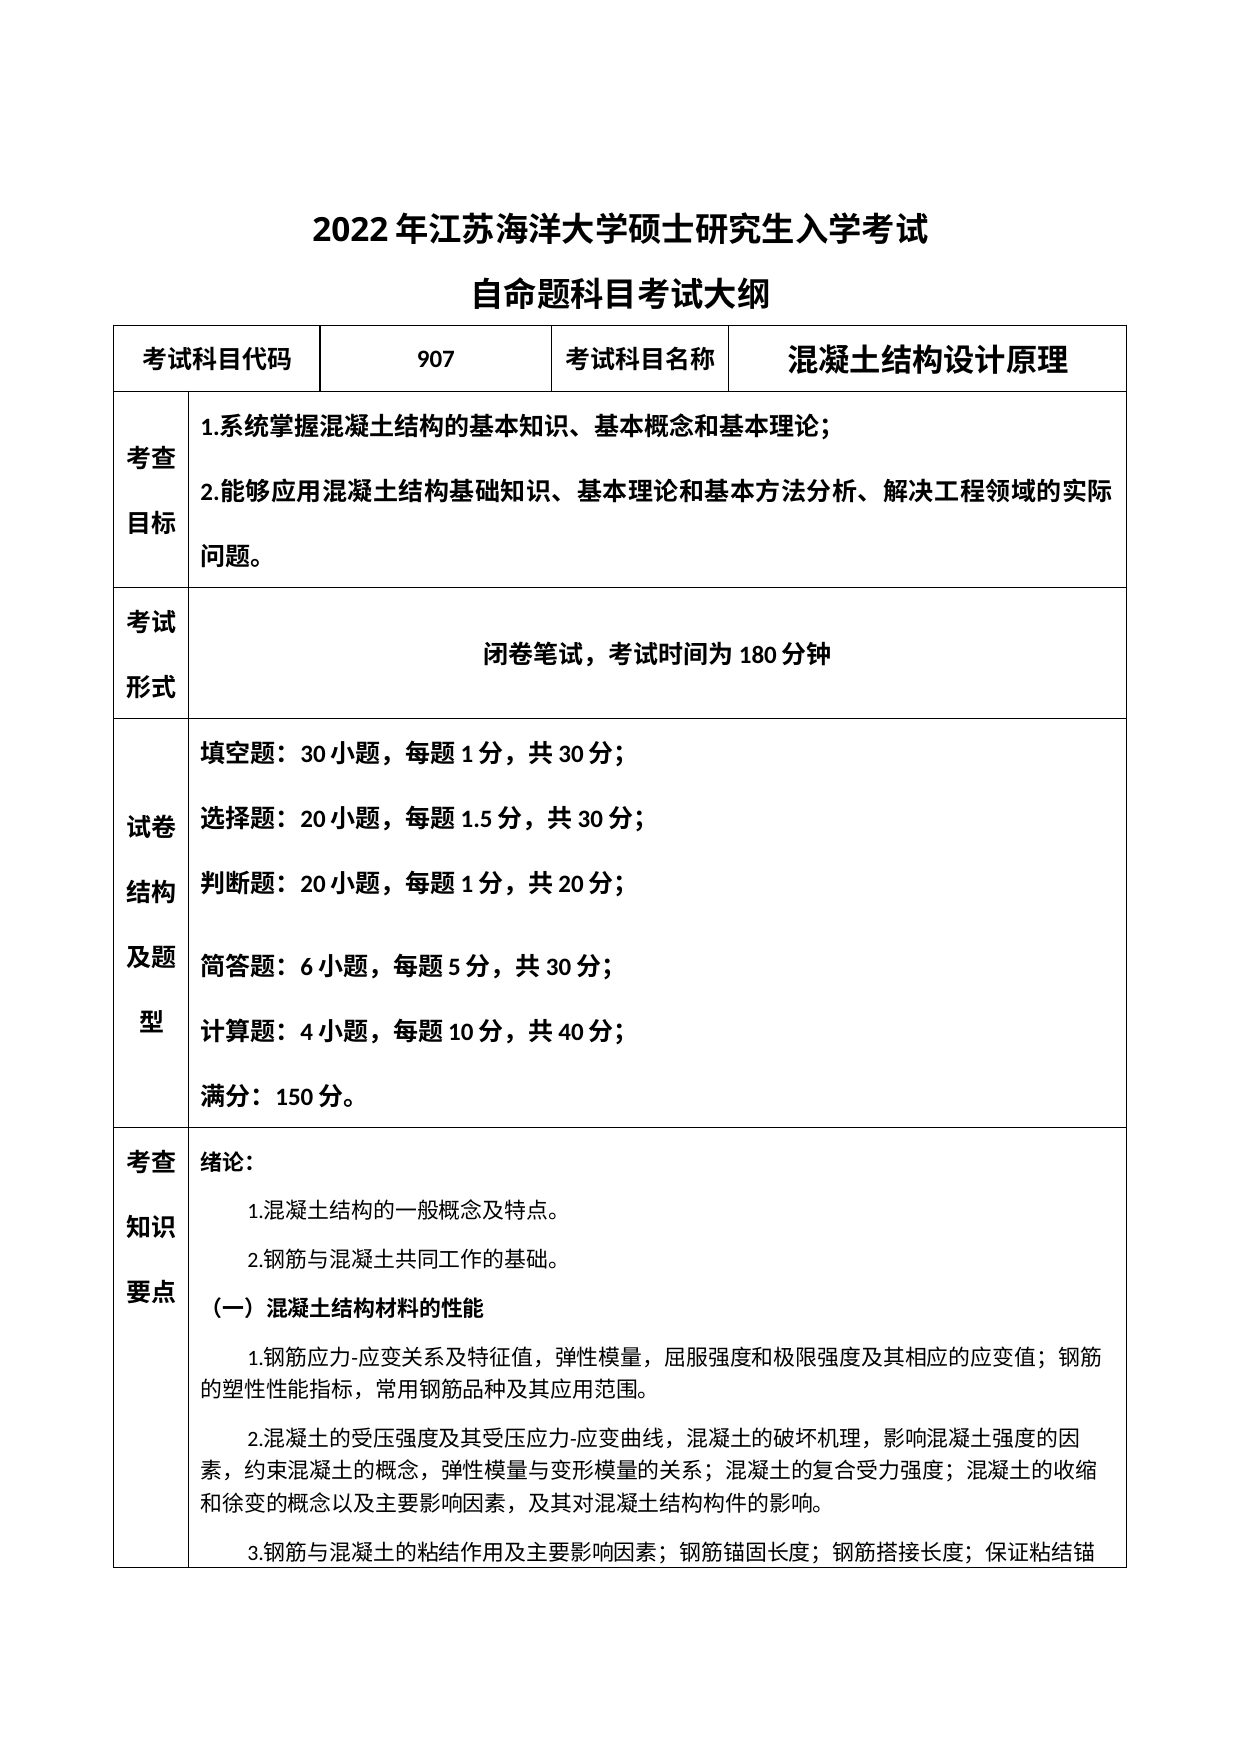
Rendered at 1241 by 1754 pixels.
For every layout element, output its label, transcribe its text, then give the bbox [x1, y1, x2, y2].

table_cell 考查目标 [114, 392, 188, 587]
table_header 混凝土结构设计原理 [729, 326, 1126, 391]
table_header 考试科目名称 [552, 326, 728, 391]
table_cell 闭卷笔试，考试时间为180分钟 [189, 588, 1126, 718]
table_header 考试科目代码 [114, 326, 319, 391]
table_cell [189, 1128, 1126, 1567]
table_cell 试卷结构及题型 [114, 719, 188, 1127]
table_cell 填空题：30小题，每题1分，共30分； 选择题：20小题，每题1.5分，共30分； 判断题：20小题，每题1分，共20分； 简答题：6小题，每题5分，共30分； 计算题：4小题，每题10分，共40分； 满分：150分。 [189, 719, 1126, 1127]
table_cell 1.系统掌握混凝土结构的基本知识、基本概念和基本理论； 2.能够应用混凝土结构基础知识、基本理论和基本方法分析、解决工程领域的实际问题。 [189, 392, 1126, 587]
text 自命题科目考试大纲 [187, 259, 1053, 324]
text 2022年江苏海洋大学硕士研究生入学考试 [187, 194, 1053, 259]
table_cell 考试形式 [114, 588, 188, 718]
table_header 907 [321, 326, 551, 391]
table_cell 考查知识要点 [114, 1128, 188, 1567]
